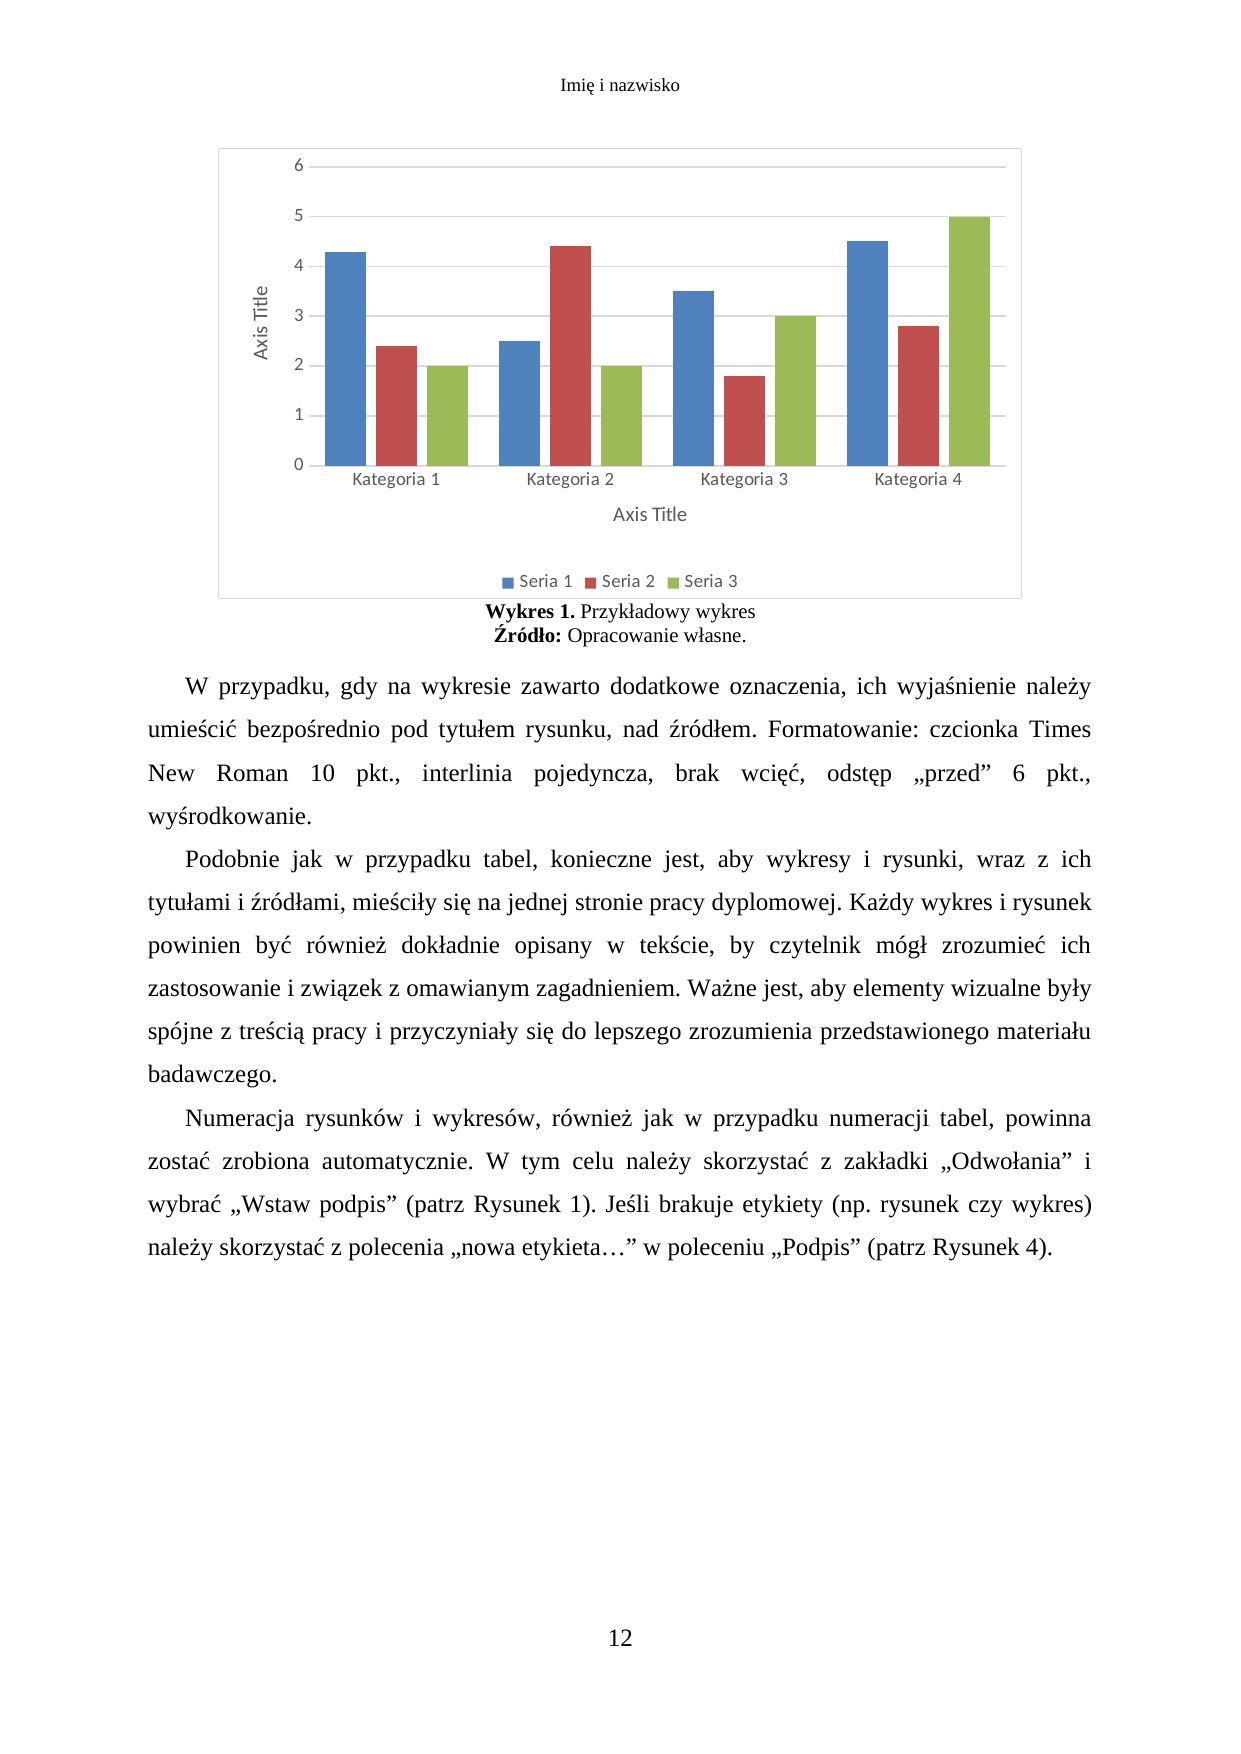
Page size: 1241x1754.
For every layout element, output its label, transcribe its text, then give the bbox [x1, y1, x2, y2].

text Wykres 1. Przykładowy wykres [148, 599, 1092, 623]
text W przypadku, gdy na wykresie zawarto dodatkowe oznaczenia, ich wyjaśnienie należy umieścić bezpośrednio pod tytułem rysunku, nad źródłem. Formatowanie: czcionka Times New Roman 10 pkt., interlinia pojedyncza, brak wcięć, odstęp „przed” 6 pkt., wyśrodkowanie. [148, 671, 1092, 829]
text Źródło: Opracowanie własne. [148, 623, 1092, 647]
text Podobnie jak w przypadku tabel, konieczne jest, aby wykresy i rysunki, wraz z ich tytułami i źródłami, mieściły się na jednej stronie pracy dyplomowej. Każdy wykres i rysunek powinien być również dokładnie opisany w tekście, by czytelnik mógł zrozumieć ich zastosowanie i związek z omawianym zagadnieniem. Ważne jest, aby elementy wizualne były spójne z treścią pracy i przyczyniały się do lepszego zrozumienia przedstawionego materiału badawczego. [148, 844, 1092, 1088]
text Numeracja rysunków i wykresów, również jak w przypadku numeracji tabel, powinna zostać zrobiona automatycznie. W tym celu należy skorzystać z zakładki „Odwołania” i wybrać „Wstaw podpis” (patrz Rysunek 1). Jeśli brakuje etykiety (np. rysunek czy wykres) należy skorzystać z polecenia „nowa etykieta…” w poleceniu „Podpis” (patrz Rysunek 4). [148, 1103, 1092, 1261]
